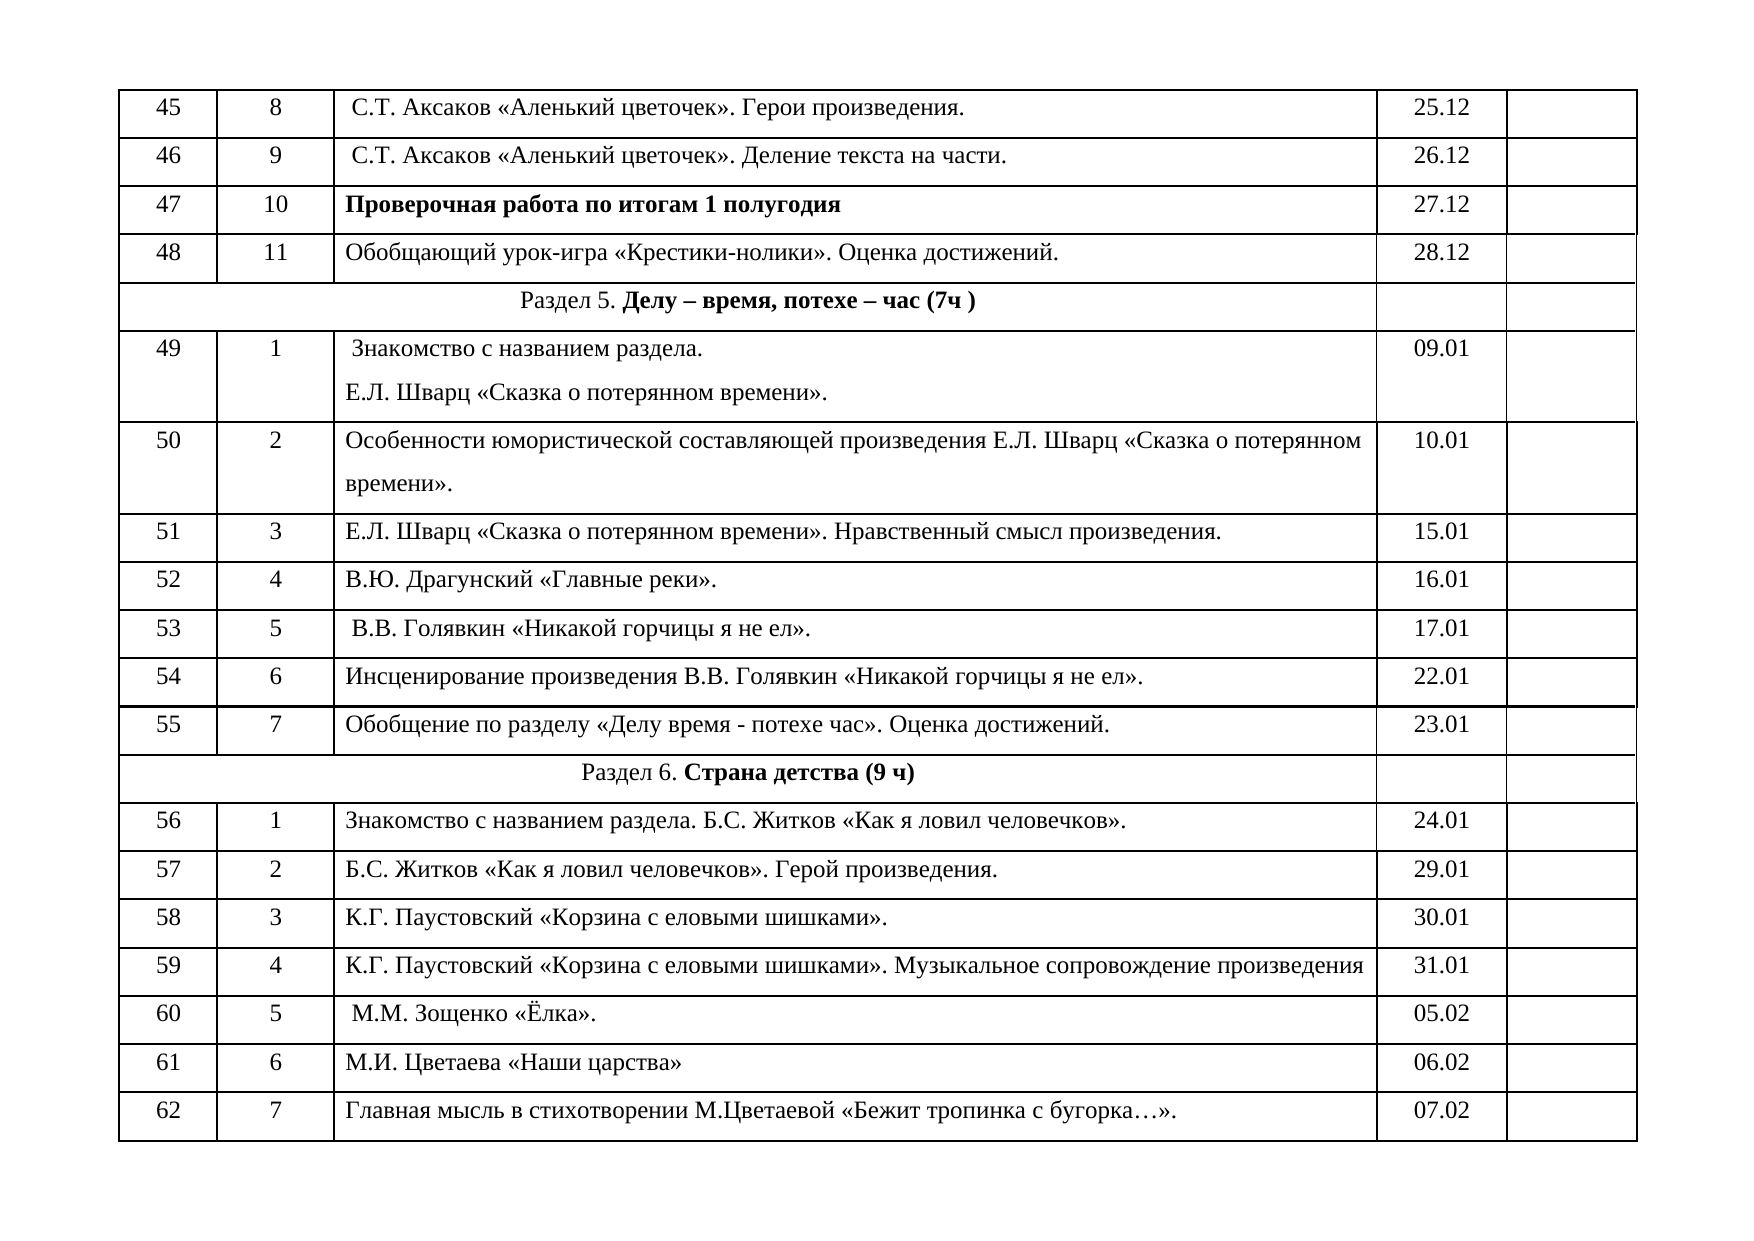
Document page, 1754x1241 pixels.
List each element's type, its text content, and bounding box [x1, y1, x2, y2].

table_cell 10 [218, 187, 333, 233]
table_cell 47 [120, 187, 216, 233]
table_cell 05.02 [1378, 997, 1506, 1043]
table_cell 26.12 [1378, 139, 1506, 185]
table_cell 53 [120, 611, 216, 657]
table_cell 62 [120, 1093, 216, 1139]
table_cell 56 [120, 804, 216, 850]
table_cell 54 [120, 659, 216, 705]
table_cell 46 [120, 139, 216, 185]
table_cell 50 [120, 423, 216, 512]
table_cell [1508, 997, 1636, 1043]
table_cell 28.12 [1377, 235, 1506, 282]
table_cell Е.Л. Шварц «Сказка о потерянном времени». Нравственный смысл произведения. [335, 515, 1376, 561]
table_cell Инсценирование произведения В.В. Голявкин «Никакой горчицы я не ел». [335, 659, 1376, 705]
table_cell Обобщающий урок-игра «Крестики-нолики». Оценка достижений. [335, 235, 1376, 282]
table_cell Раздел 6. Страна детства (9 ч) [120, 756, 1376, 802]
table_cell 16.01 [1378, 563, 1506, 609]
table_cell 24.01 [1377, 804, 1506, 850]
table_cell В.В. Голявкин «Никакой горчицы я не ел». [335, 611, 1376, 657]
table_cell 27.12 [1378, 187, 1506, 233]
table_cell 09.01 [1377, 332, 1506, 421]
table_cell 06.02 [1378, 1045, 1506, 1091]
table_cell 5 [218, 611, 333, 657]
table_cell М.М. Зощенко «Ёлка». [335, 997, 1376, 1043]
table_cell 29.01 [1378, 852, 1506, 898]
table_cell [1508, 900, 1636, 947]
table_cell 6 [218, 659, 333, 705]
table_cell 61 [120, 1045, 216, 1091]
table_cell [1508, 949, 1636, 995]
table_cell Знакомство с названием раздела. Е.Л. Шварц «Сказка о потерянном времени». [335, 332, 1376, 421]
table_cell С.Т. Аксаков «Аленький цветочек». Герои произведения. [335, 91, 1376, 137]
table_cell 6 [218, 1045, 333, 1091]
table_cell 31.01 [1378, 949, 1506, 995]
table_cell 22.01 [1378, 659, 1506, 705]
table_cell 4 [218, 949, 333, 995]
table_cell 5 [218, 997, 333, 1043]
table_cell Обобщение по разделу «Делу время - потехе час». Оценка достижений. [335, 708, 1376, 754]
table_cell М.И. Цветаева «Наши царства» [335, 1045, 1376, 1091]
table_cell [1508, 852, 1636, 898]
table_cell 17.01 [1378, 611, 1506, 657]
table_cell [1507, 330, 1636, 421]
table_cell [1508, 1093, 1636, 1139]
table_cell Проверочная работа по итогам 1 полугодия [335, 187, 1376, 233]
table_cell [1508, 91, 1636, 137]
table_cell В.Ю. Драгунский «Главные реки». [335, 563, 1376, 609]
table_cell 30.01 [1378, 900, 1506, 947]
table_cell 49 [120, 332, 216, 421]
table_cell 48 [120, 235, 216, 282]
table_cell С.Т. Аксаков «Аленький цветочек». Деление текста на части. [335, 139, 1376, 185]
table_cell 60 [120, 997, 216, 1043]
table_cell [1508, 515, 1636, 561]
table_cell 10.01 [1378, 423, 1506, 512]
table_cell [1508, 563, 1636, 609]
table_cell 1 [218, 804, 333, 850]
table_cell 9 [218, 139, 333, 185]
table_cell 8 [218, 91, 333, 137]
table_cell Главная мысль в стихотворении М.Цветаевой «Бежит тропинка с бугорка…». [335, 1093, 1376, 1139]
table_cell [1508, 802, 1636, 850]
table_cell [1508, 421, 1636, 512]
table_cell 7 [218, 708, 333, 754]
table_cell [1508, 187, 1636, 233]
table_cell К.Г. Паустовский «Корзина с еловыми шишками». [335, 900, 1376, 947]
table_cell Особенности юмористической составляющей произведения Е.Л. Шварц «Сказка о потерянном времени». [335, 423, 1376, 512]
table_cell К.Г. Паустовский «Корзина с еловыми шишками». Музыкальное сопровождение произведения [335, 949, 1376, 995]
table_cell 3 [218, 900, 333, 947]
table_cell [1508, 659, 1636, 705]
table_cell 2 [218, 423, 333, 512]
table_cell 15.01 [1378, 515, 1506, 561]
table_cell 11 [218, 235, 333, 282]
table_cell 4 [218, 563, 333, 609]
table_cell Знакомство с названием раздела. Б.С. Житков «Как я ловил человечков». [335, 804, 1376, 850]
table_cell 3 [218, 515, 333, 561]
table_cell 2 [218, 852, 333, 898]
table_cell 1 [218, 332, 333, 421]
table_cell [1508, 611, 1636, 657]
table_cell [1377, 756, 1506, 802]
table_cell [1508, 139, 1636, 185]
table_cell [1507, 282, 1636, 330]
table_cell [1507, 705, 1636, 754]
table_cell Раздел 5. Делу – время, потехе – час (7ч ) [120, 284, 1376, 330]
table_cell 52 [120, 563, 216, 609]
table_cell 45 [120, 91, 216, 137]
table_cell 51 [120, 515, 216, 561]
table_cell 7 [218, 1093, 333, 1139]
table_cell 57 [120, 852, 216, 898]
table_cell [1508, 1045, 1636, 1091]
table_cell 58 [120, 900, 216, 947]
table_cell 07.02 [1378, 1093, 1506, 1139]
table_cell Б.С. Житков «Как я ловил человечков». Герой произведения. [335, 852, 1376, 898]
table_cell [1507, 754, 1636, 802]
table_cell 23.01 [1377, 708, 1506, 754]
table_cell 59 [120, 949, 216, 995]
table_cell 55 [120, 708, 216, 754]
table_cell [1507, 233, 1636, 282]
table_cell [1377, 284, 1506, 330]
table_cell 25.12 [1378, 91, 1506, 137]
